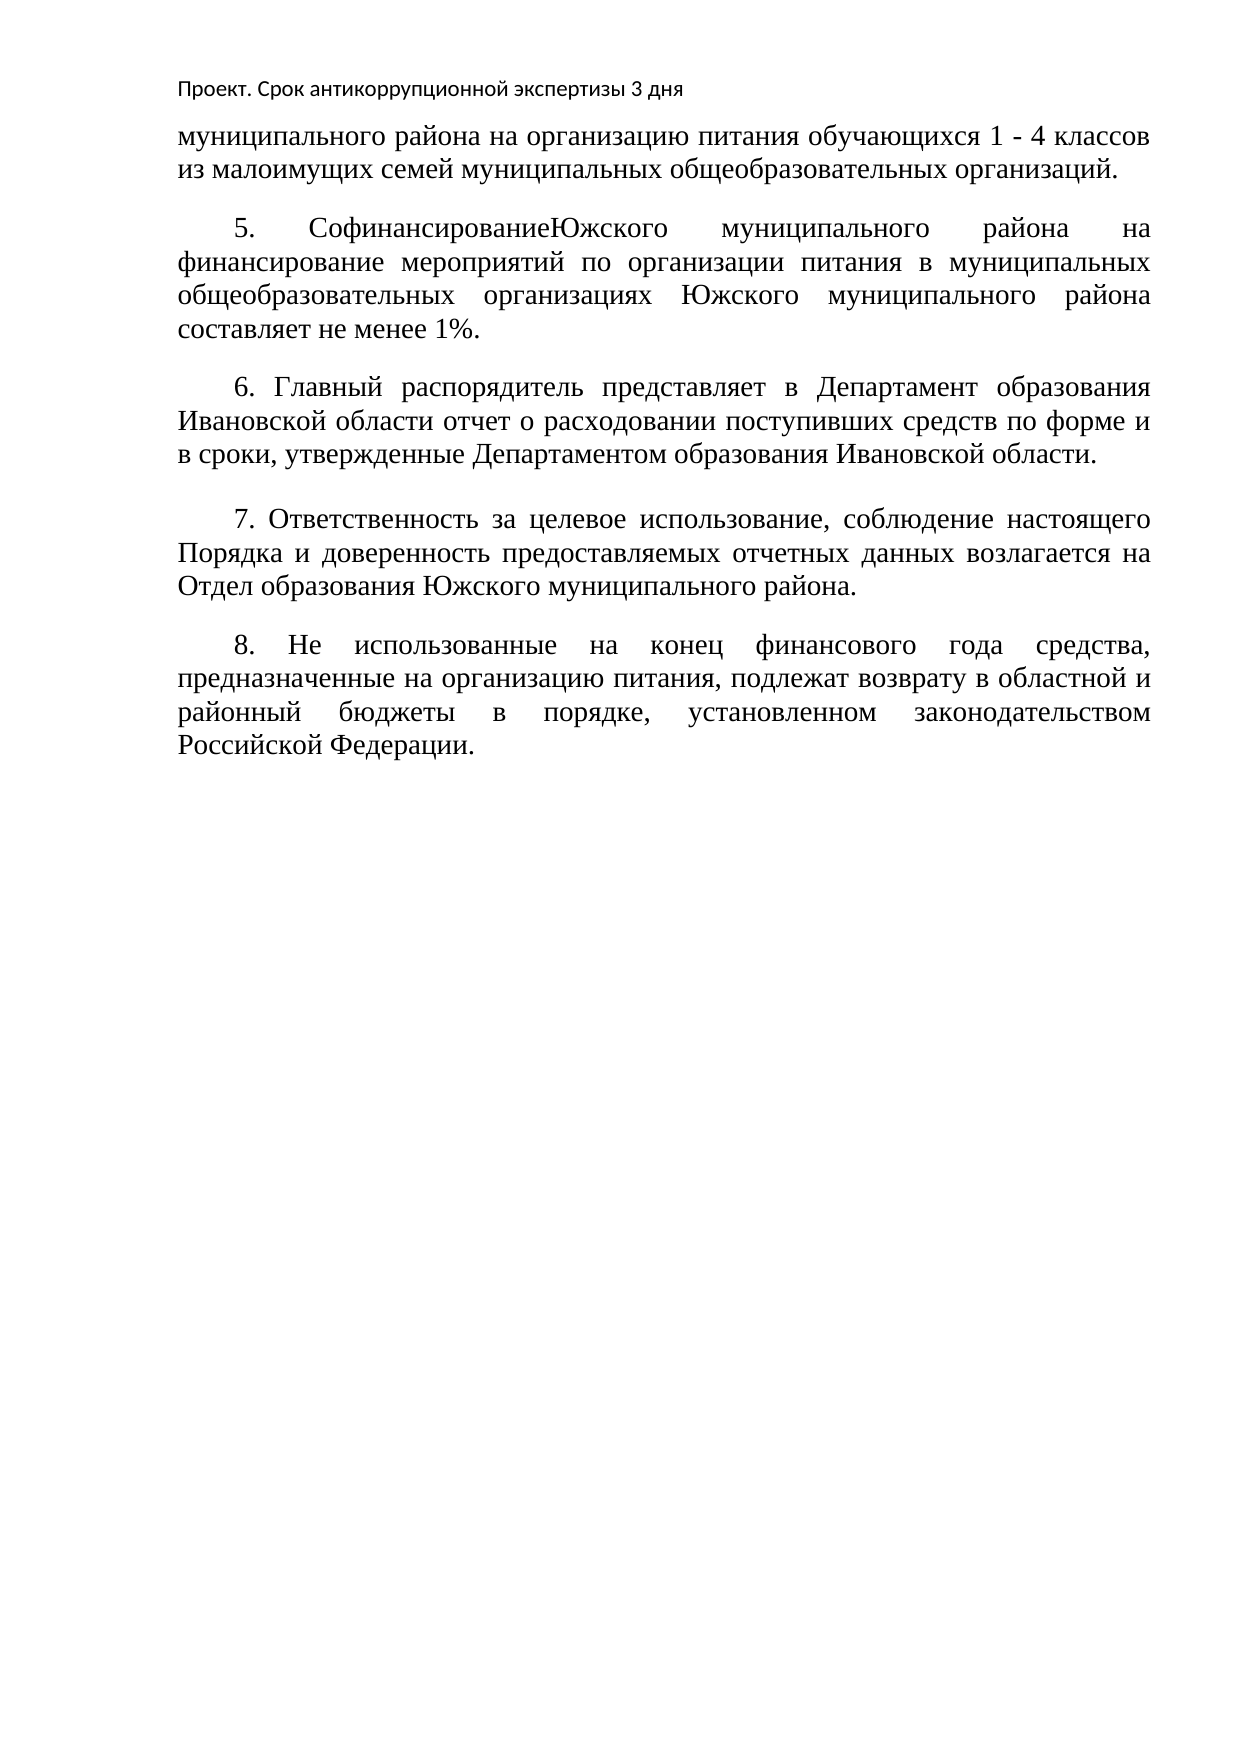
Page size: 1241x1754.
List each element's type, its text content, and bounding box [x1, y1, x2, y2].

text 8. Не использованные на конец финансового года средства, предназначенные на организацию питания, подлежат возврату в областной и районный бюджеты в порядке, установленном законодательством Российской Федерации. [177, 627, 1152, 761]
text 6. Главный распорядитель представляет в Департамент образования Ивановской области отчет о расходовании поступивших средств по форме и в сроки, утвержденные Департаментом образования Ивановской области. [177, 369, 1152, 470]
text 5. СофинансированиеЮжского муниципального района на финансирование мероприятий по организации питания в муниципальных общеобразовательных организациях Южского муниципального района составляет не менее 1%. [177, 210, 1152, 344]
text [177, 118, 1152, 185]
text 7. Ответственность за целевое использование, соблюдение настоящего Порядка и доверенность предоставляемых отчетных данных возлагается на Отдел образования Южского муниципального района. [177, 501, 1152, 602]
